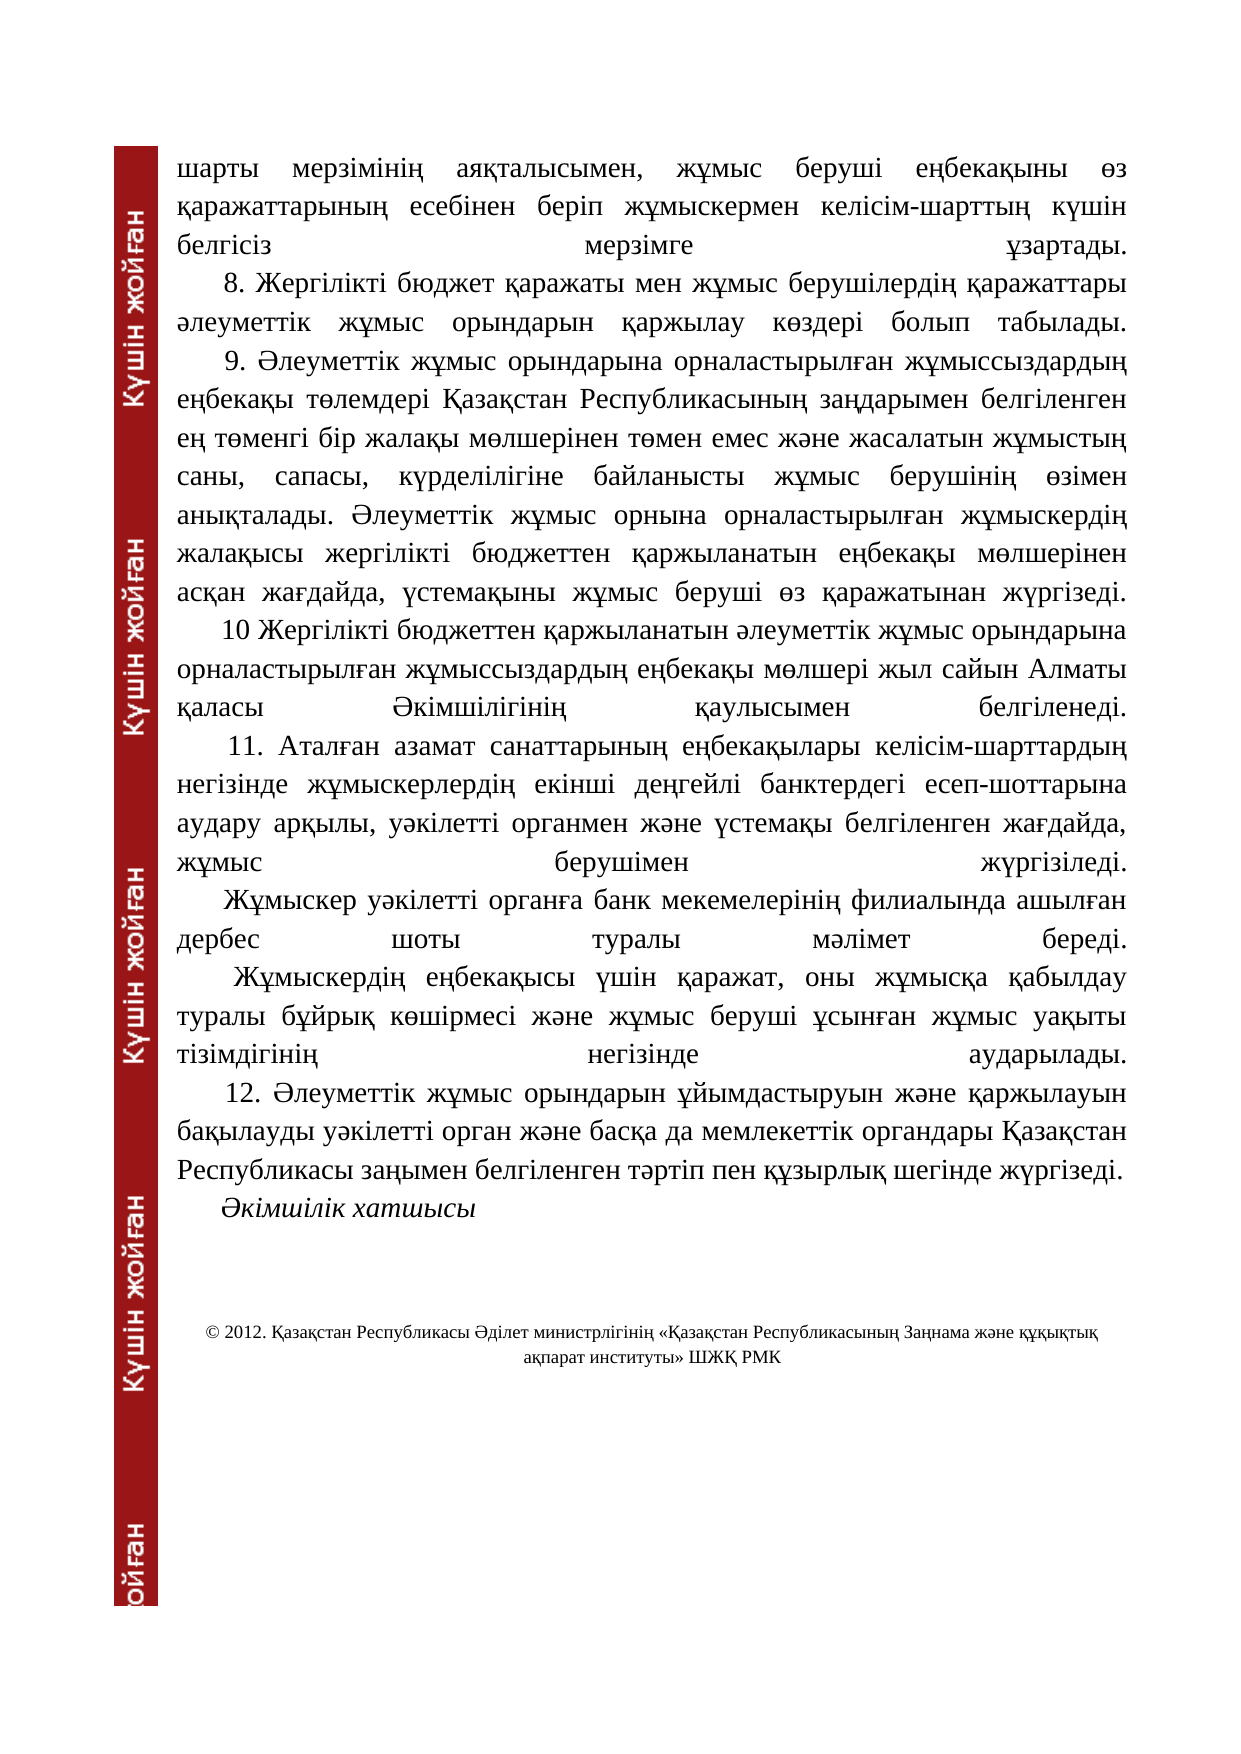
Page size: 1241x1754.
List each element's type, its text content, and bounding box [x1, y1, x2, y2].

picture [114, 146, 158, 150]
text Әкімшілік хатшысы [112, 1191, 1128, 1224]
text © 2012. Қазақстан Республикасы Әділет министрлігінің «Қазақстан Республикасының Заңнама және құқықтық ақпарат институты» ШЖҚ РМК [112, 1321, 1128, 1367]
picture [114, 1224, 158, 1321]
picture [114, 1186, 158, 1191]
picture [114, 1367, 158, 1606]
